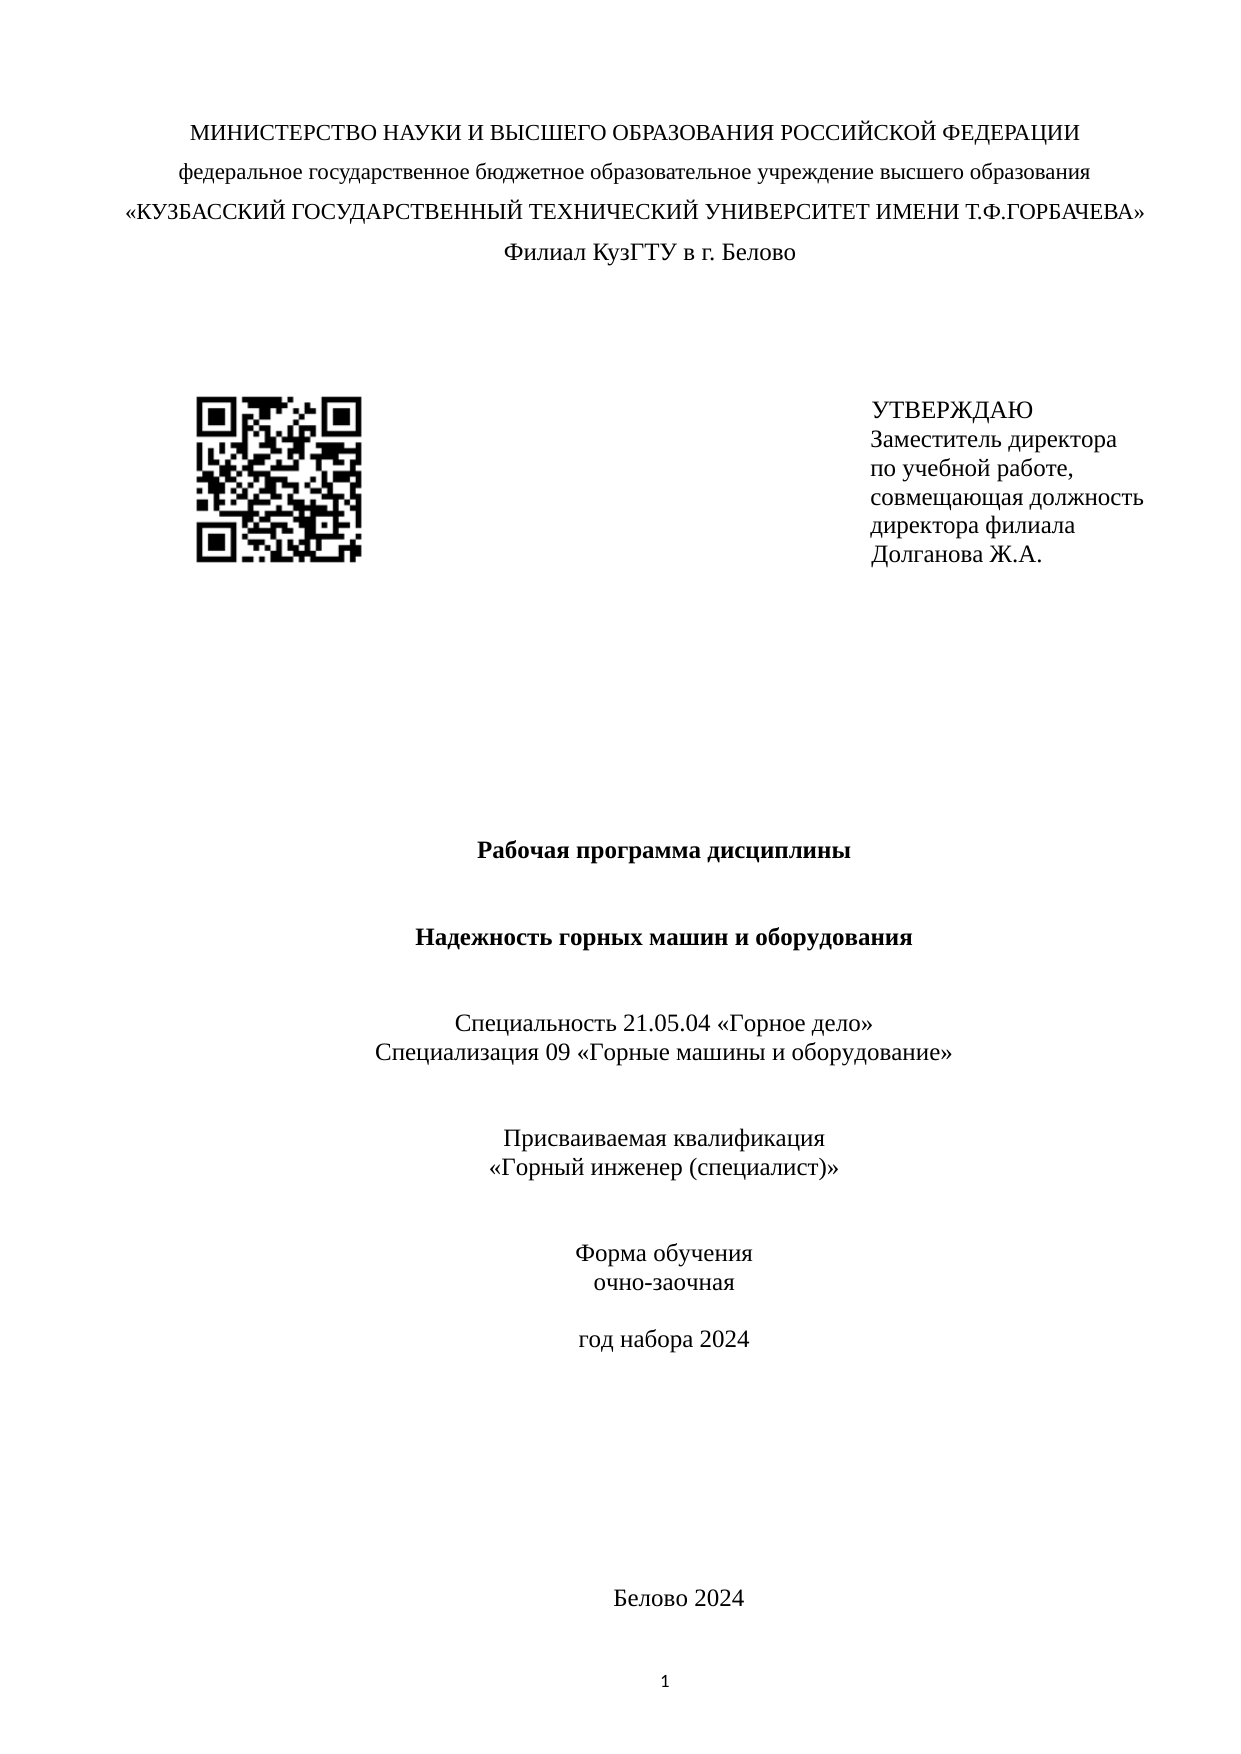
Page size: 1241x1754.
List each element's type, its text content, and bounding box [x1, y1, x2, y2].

text «КУЗБАССКИЙ ГОСУДАРСТВЕННЫЙ ТЕХНИЧЕСКИЙ УНИВЕРСИТЕТ ИМЕНИ Т.Ф.ГОРБАЧЕВА» [59, 198, 1211, 224]
picture [174, 375, 384, 585]
text федеральное государственное бюджетное образовательное учреждение высшего образования [59, 158, 1211, 185]
text Форма обучения [176, 1238, 1152, 1267]
text МИНИСТЕРСТВО НАУКИ И ВЫСШЕГО ОБРАЗОВАНИЯ РОССИЙСКОЙ ФЕДЕРАЦИИ [59, 119, 1211, 145]
text очно-заочная [176, 1267, 1152, 1295]
text Долганова Ж.А. [384, 539, 1152, 568]
text Белово 2024 [206, 1583, 1152, 1612]
text совмещающая должность [870, 482, 1152, 510]
text «Горный инженер (специалист)» [176, 1152, 1152, 1180]
text Специализация 09 «Горные машины и оборудование» [176, 1037, 1152, 1065]
text УТВЕРЖДАЮ [384, 395, 1152, 424]
text Рабочая программа дисциплины [176, 835, 1152, 864]
text Заместитель директора [870, 424, 1152, 453]
text год набора 2024 [176, 1324, 1152, 1353]
text Специальность 21.05.04 «Горное дело» [176, 1008, 1152, 1037]
text Присваиваемая квалификация [176, 1123, 1152, 1152]
text Надежность горных машин и оборудования [176, 922, 1152, 950]
text по учебной работе, [870, 453, 1152, 482]
text Филиал КузГТУ в г. Белово [88, 237, 1211, 266]
text директора филиала [870, 510, 1152, 539]
